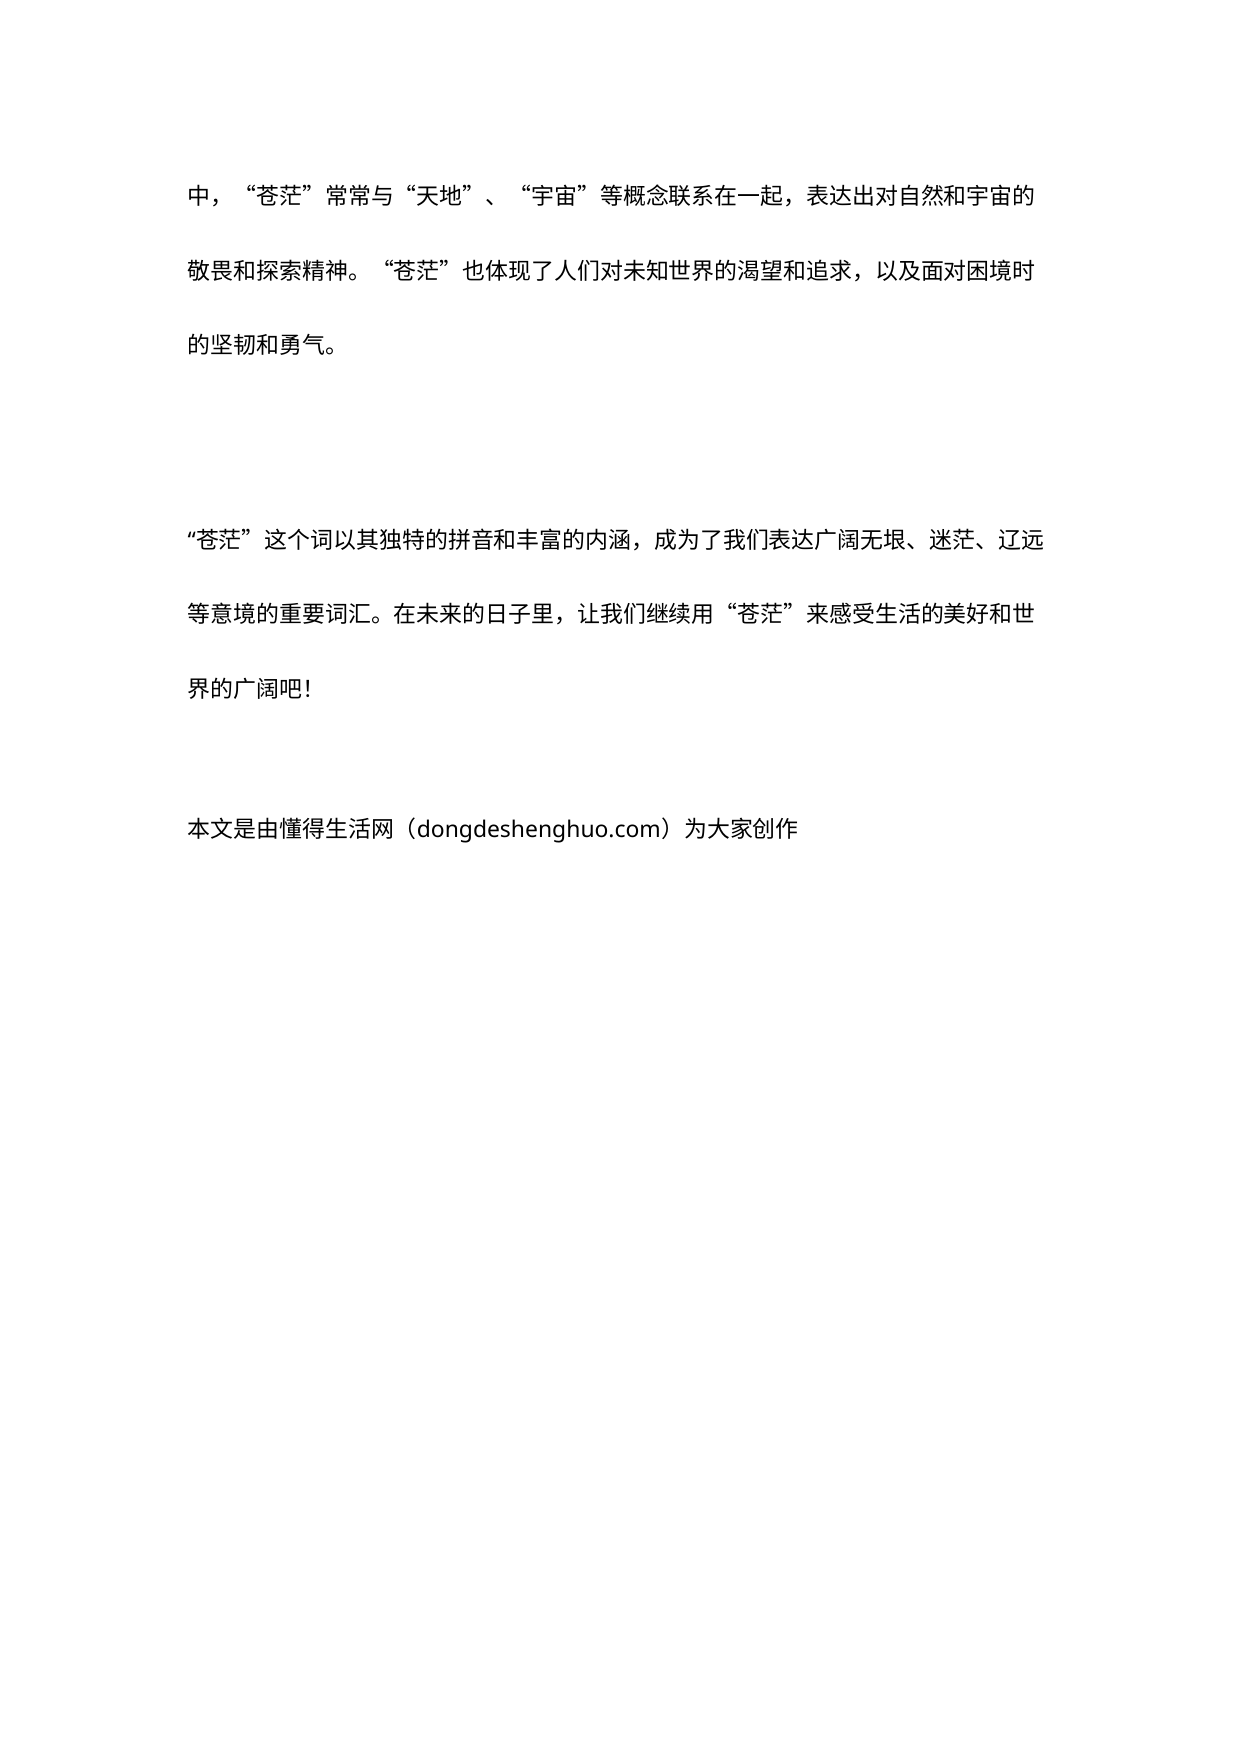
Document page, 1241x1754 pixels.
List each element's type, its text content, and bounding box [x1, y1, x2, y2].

text “苍茫”这个词以其独特的拼音和丰富的内涵，成为了我们表达广阔无垠、迷茫、辽远等意境的重要词汇。在未来的日子里，让我们继续用“苍茫”来感受生活的美好和世界的广阔吧！ [187, 506, 1053, 720]
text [187, 162, 1053, 376]
text 本文是由懂得生活网（dongdeshenghuo.com）为大家创作 [187, 795, 1053, 860]
